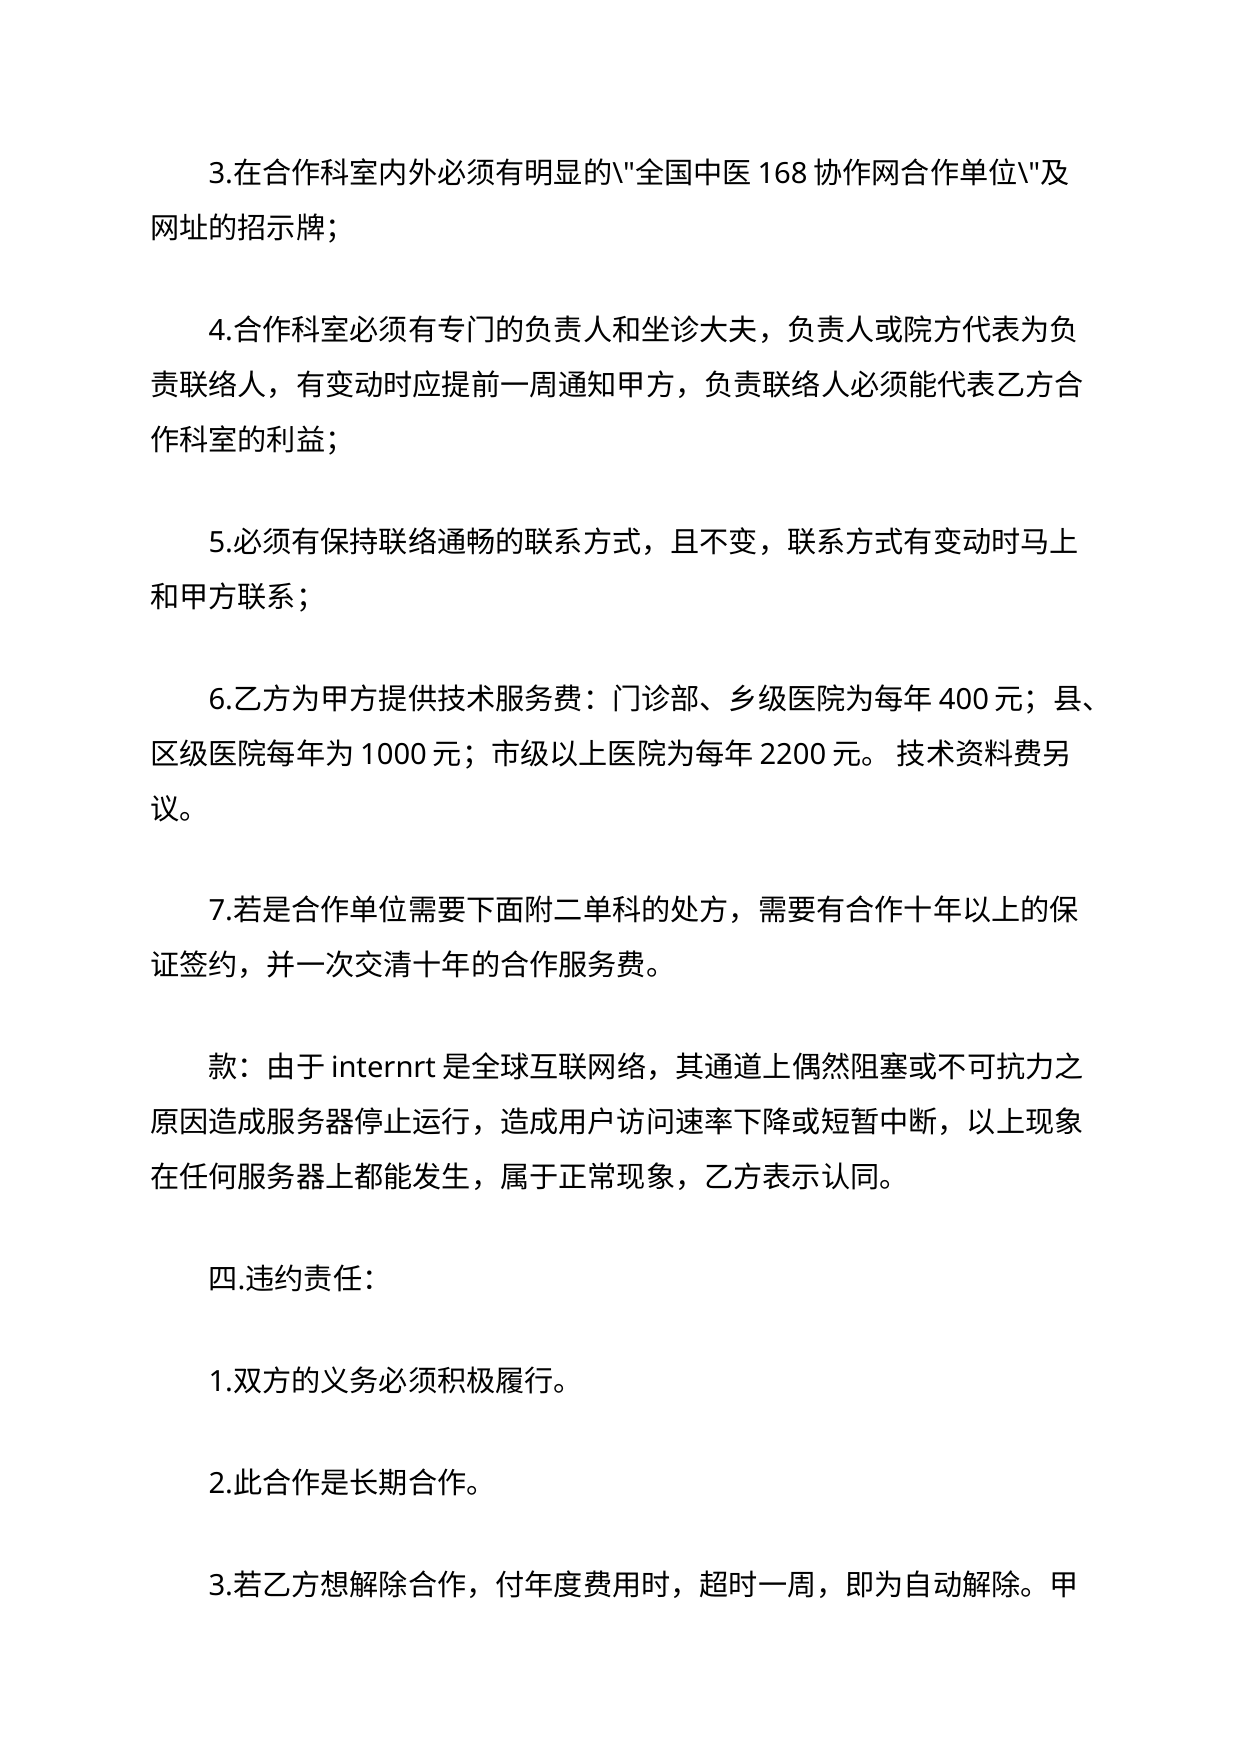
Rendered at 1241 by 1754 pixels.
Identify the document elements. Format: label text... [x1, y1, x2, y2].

text 6.乙方为甲方提供技术服务费：门诊部、乡级医院为每年400元；县、区级医院每年为1000元；市级以上医院为每年2200元。 技术资料费另议。 [150, 675, 1090, 827]
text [150, 1561, 1090, 1604]
text 2.此合作是长期合作。 [150, 1459, 1090, 1502]
text 款：由于internrt是全球互联网络，其通道上偶然阻塞或不可抗力之原因造成服务器停止运行，造成用户访问速率下降或短暂中断，以上现象在任何服务器上都能发生，属于正常现象，乙方表示认同。 [150, 1044, 1090, 1196]
text 5.必须有保持联络通畅的联系方式，且不变，联系方式有变动时马上和甲方联系； [150, 518, 1090, 616]
text 3.在合作科室内外必须有明显的\"全国中医168协作网合作单位\"及网址的招示牌； [150, 150, 1090, 247]
text 1.双方的义务必须积极履行。 [150, 1357, 1090, 1400]
text 四.违约责任： [150, 1255, 1090, 1298]
text 4.合作科室必须有专门的负责人和坐诊大夫，负责人或院方代表为负责联络人，有变动时应提前一周通知甲方，负责联络人必须能代表乙方合作科室的利益； [150, 307, 1090, 459]
text 7.若是合作单位需要下面附二单科的处方，需要有合作十年以上的保证签约，并一次交清十年的合作服务费。 [150, 887, 1090, 984]
